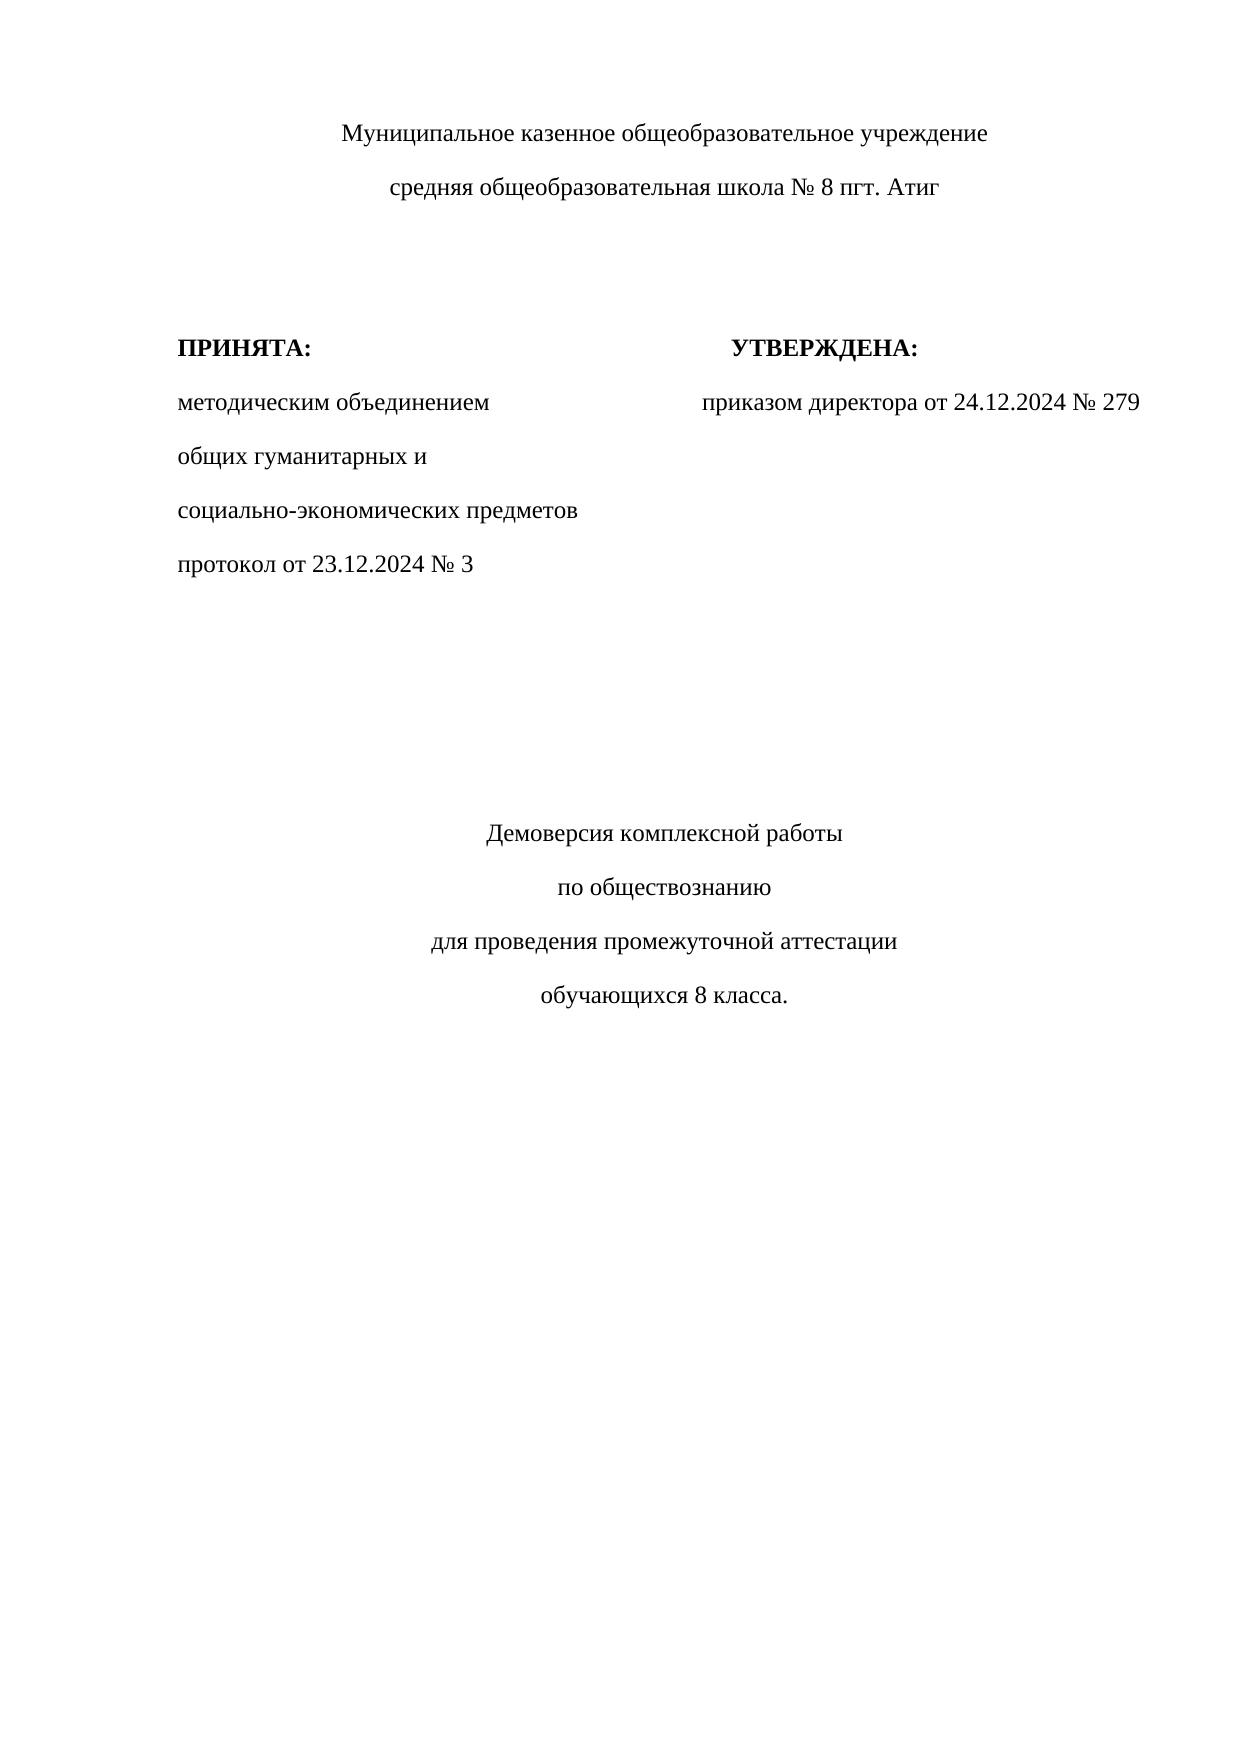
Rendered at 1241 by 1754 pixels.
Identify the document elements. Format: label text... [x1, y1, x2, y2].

text Демоверсия комплексной работы [177, 818, 1152, 847]
text обучающихся 8 класса. [177, 980, 1152, 1008]
text ПРИНЯТА: УТВЕРЖДЕНА: [177, 333, 1152, 362]
text протокол от 23.12.2024 № 3 [177, 549, 1152, 578]
text Муниципальное казенное общеобразовательное учреждение [177, 118, 1152, 147]
text методическим объединением приказом директора от 24.12.2024 № 279 [177, 387, 1152, 416]
text средняя общеобразовательная школа № 8 пгт. Атиг [177, 172, 1152, 201]
text социально-экономических предметов [177, 495, 1152, 524]
text для проведения промежуточной аттестации [177, 926, 1152, 955]
text общих гуманитарных и [177, 441, 1152, 470]
text по обществознанию [177, 872, 1152, 901]
